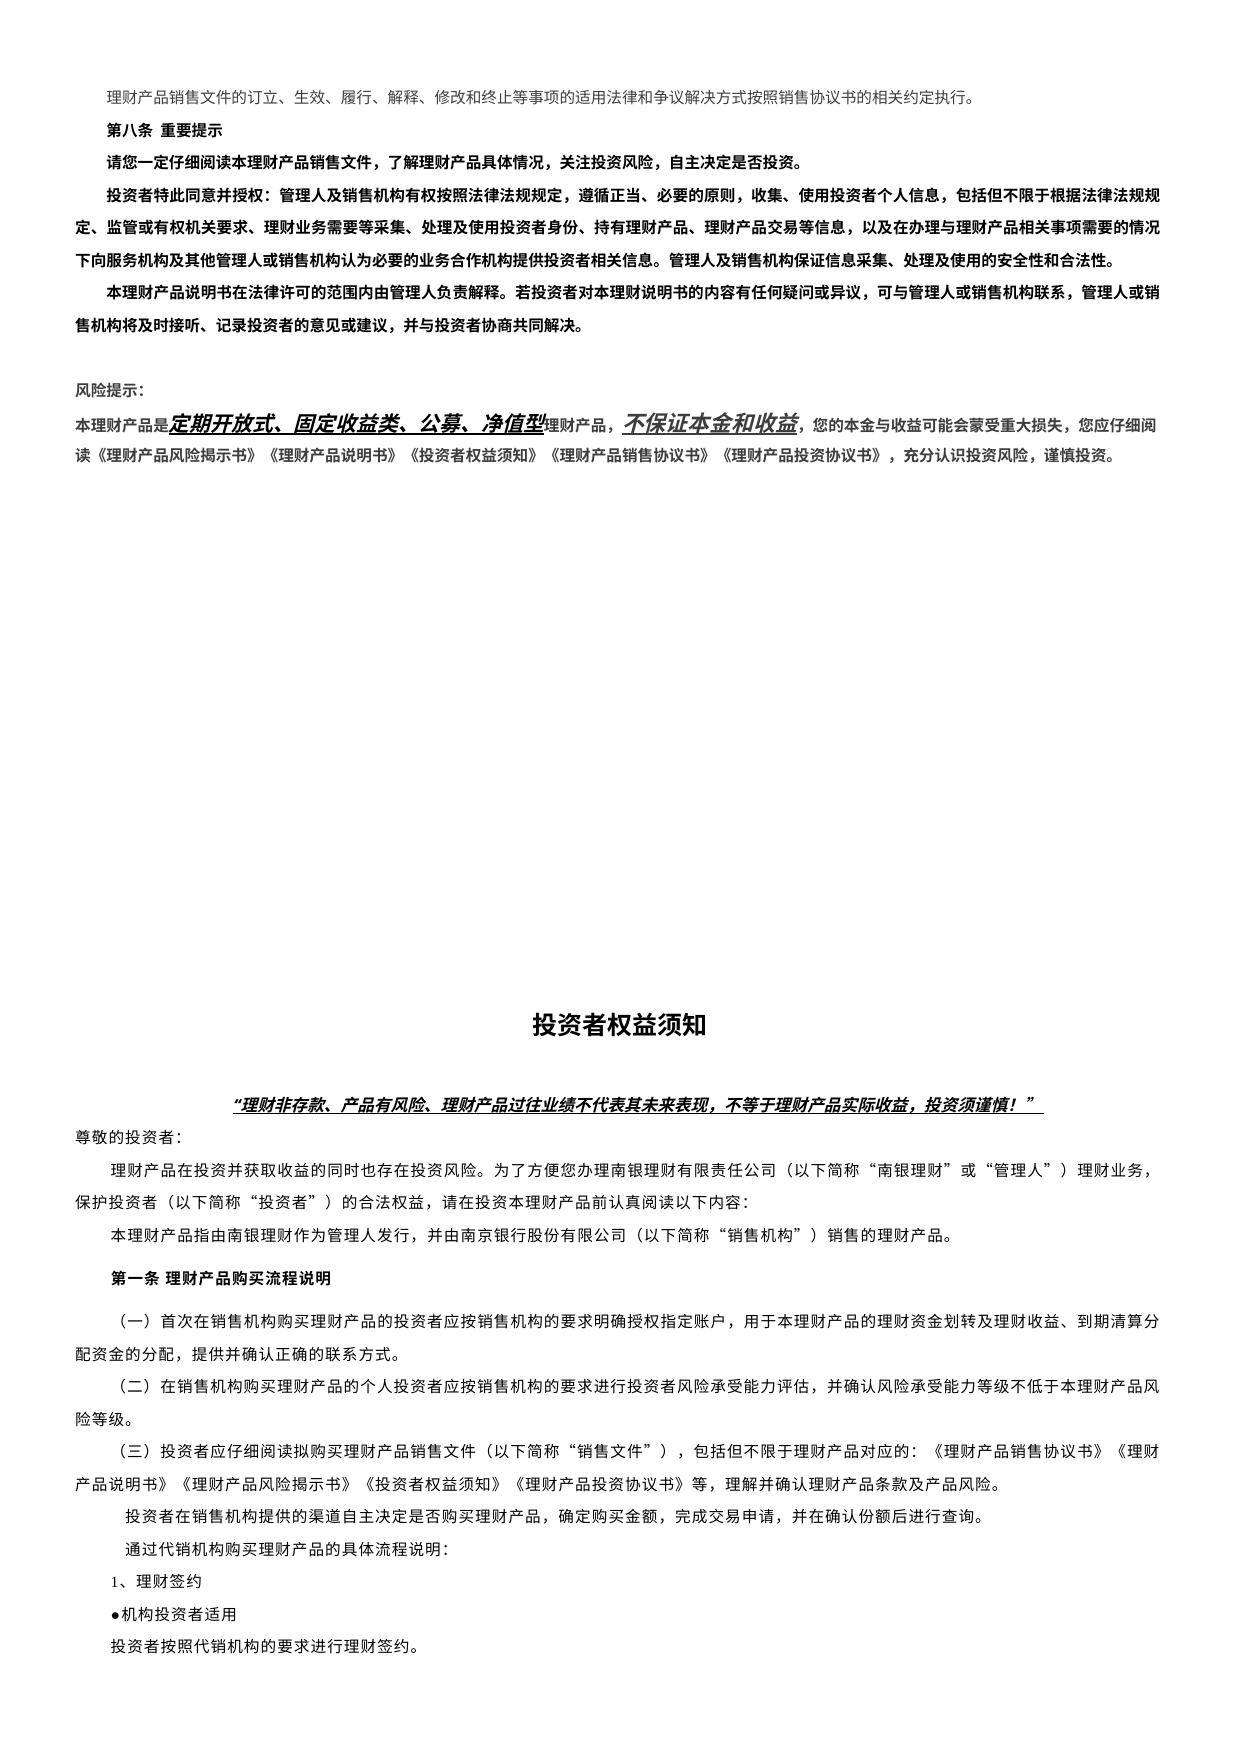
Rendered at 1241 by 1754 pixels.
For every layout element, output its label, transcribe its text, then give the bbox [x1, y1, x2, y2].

text 第一条 理财产品购买流程说明 [111, 1261, 1165, 1294]
text “理财非存款、产品有风险、理财产品过往业绩不代表其未来表现，不等于理财产品实际收益，投资须谨慎！” [75, 1088, 1165, 1121]
text 投资者权益须知 [75, 991, 1165, 1056]
text 请您一定仔细阅读本理财产品销售文件，了解理财产品具体情况，关注投资风险，自主决定是否投资。 [75, 146, 1165, 178]
text 本理财产品指由南银理财作为管理人发行，并由南京银行股份有限公司（以下简称“销售机构”）销售的理财产品。 [75, 1218, 1165, 1251]
text （三）投资者应仔细阅读拟购买理财产品销售文件（以下简称“销售文件”），包括但不限于理财产品对应的：《理财产品销售协议书》《理财产品说明书》《理财产品风险揭示书》《投资者权益须知》《理财产品投资协议书》等，理解并确认理财产品条款及产品风险。 [75, 1434, 1165, 1499]
text （一）首次在销售机构购买理财产品的投资者应按销售机构的要求明确授权指定账户，用于本理财产品的理财资金划转及理财收益、到期清算分配资金的分配，提供并确认正确的联系方式。 [75, 1304, 1165, 1369]
text 投资者在销售机构提供的渠道自主决定是否购买理财产品，确定购买金额，完成交易申请，并在确认份额后进行查询。 [75, 1499, 1165, 1532]
text 投资者按照代销机构的要求进行理财签约。 [75, 1629, 1165, 1662]
text 1、理财签约 [75, 1564, 1165, 1597]
text 本理财产品是定期开放式、固定收益类、公募、净值型理财产品，不保证本金和收益，您的本金与收益可能会蒙受重大损失，您应仔细阅读《理财产品风险揭示书》《理财产品说明书》《投资者权益须知》《理财产品销售协议书》《理财产品投资协议书》，充分认识投资风险，谨慎投资。 [75, 406, 1165, 471]
text 尊敬的投资者： [75, 1121, 1165, 1153]
text ●机构投资者适用 [75, 1597, 1165, 1629]
text （二）在销售机构购买理财产品的个人投资者应按销售机构的要求进行投资者风险承受能力评估，并确认风险承受能力等级不低于本理财产品风险等级。 [75, 1369, 1165, 1434]
text 理财产品销售文件的订立、生效、履行、解释、修改和终止等事项的适用法律和争议解决方式按照销售协议书的相关约定执行。 [75, 81, 1165, 113]
text 第八条 重要提示 [75, 113, 1165, 146]
text 本理财产品说明书在法律许可的范围内由管理人负责解释。若投资者对本理财说明书的内容有任何疑问或异议，可与管理人或销售机构联系，管理人或销售机构将及时接听、记录投资者的意见或建议，并与投资者协商共同解决。 [75, 276, 1165, 341]
text 投资者特此同意并授权：管理人及销售机构有权按照法律法规规定，遵循正当、必要的原则，收集、使用投资者个人信息，包括但不限于根据法律法规规定、监管或有权机关要求、理财业务需要等采集、处理及使用投资者身份、持有理财产品、理财产品交易等信息，以及在办理与理财产品相关事项需要的情况下向服务机构及其他管理人或销售机构认为必要的业务合作机构提供投资者相关信息。管理人及销售机构保证信息采集、处理及使用的安全性和合法性。 [75, 178, 1165, 276]
text 通过代销机构购买理财产品的具体流程说明： [75, 1532, 1165, 1564]
text 风险提示： [75, 373, 1165, 406]
text 理财产品在投资并获取收益的同时也存在投资风险。为了方便您办理南银理财有限责任公司（以下简称“南银理财”或“管理人”）理财业务，保护投资者（以下简称“投资者”）的合法权益，请在投资本理财产品前认真阅读以下内容： [75, 1153, 1165, 1218]
